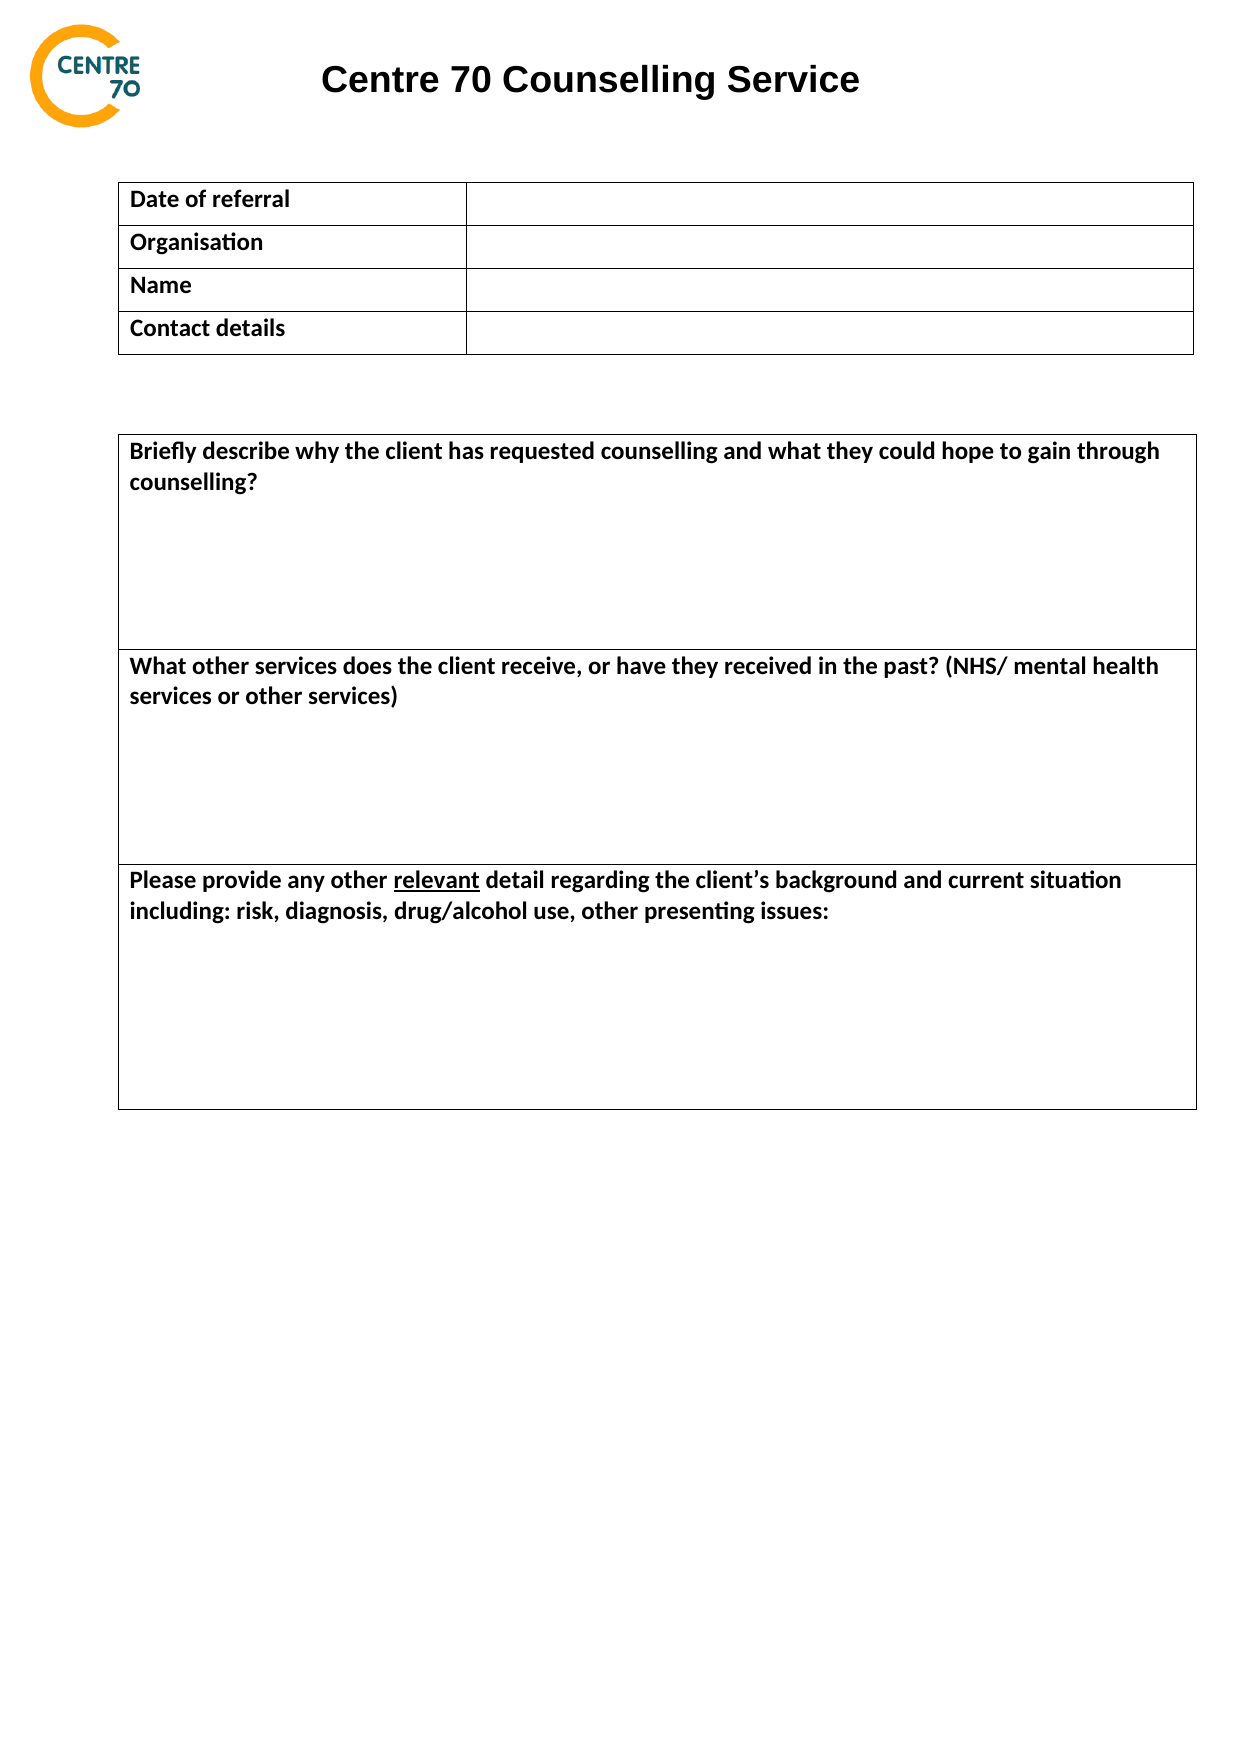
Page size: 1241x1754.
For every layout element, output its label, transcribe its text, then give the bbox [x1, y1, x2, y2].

table_cell [467, 226, 1193, 268]
table_cell Organisation [119, 226, 466, 268]
table_header [467, 183, 1193, 225]
table_cell [467, 312, 1193, 354]
table_cell What other services does the client receive, or have they received in the past? (NHS/ mental health services or other services) [119, 650, 1196, 863]
table_cell Contact details [119, 312, 466, 354]
table_header Briefly describe why the client has requested counselling and what they could hope to gain through counselling? [119, 435, 1196, 649]
table_cell Name [119, 269, 466, 311]
table_cell [467, 269, 1193, 311]
picture [28, 23, 143, 129]
table_header Date of referral [119, 183, 466, 225]
table_cell Please provide any other relevant detail regarding the client’s background and current situation including: risk, diagnosis, drug/alcohol use, other presenting issues: [119, 865, 1196, 1109]
